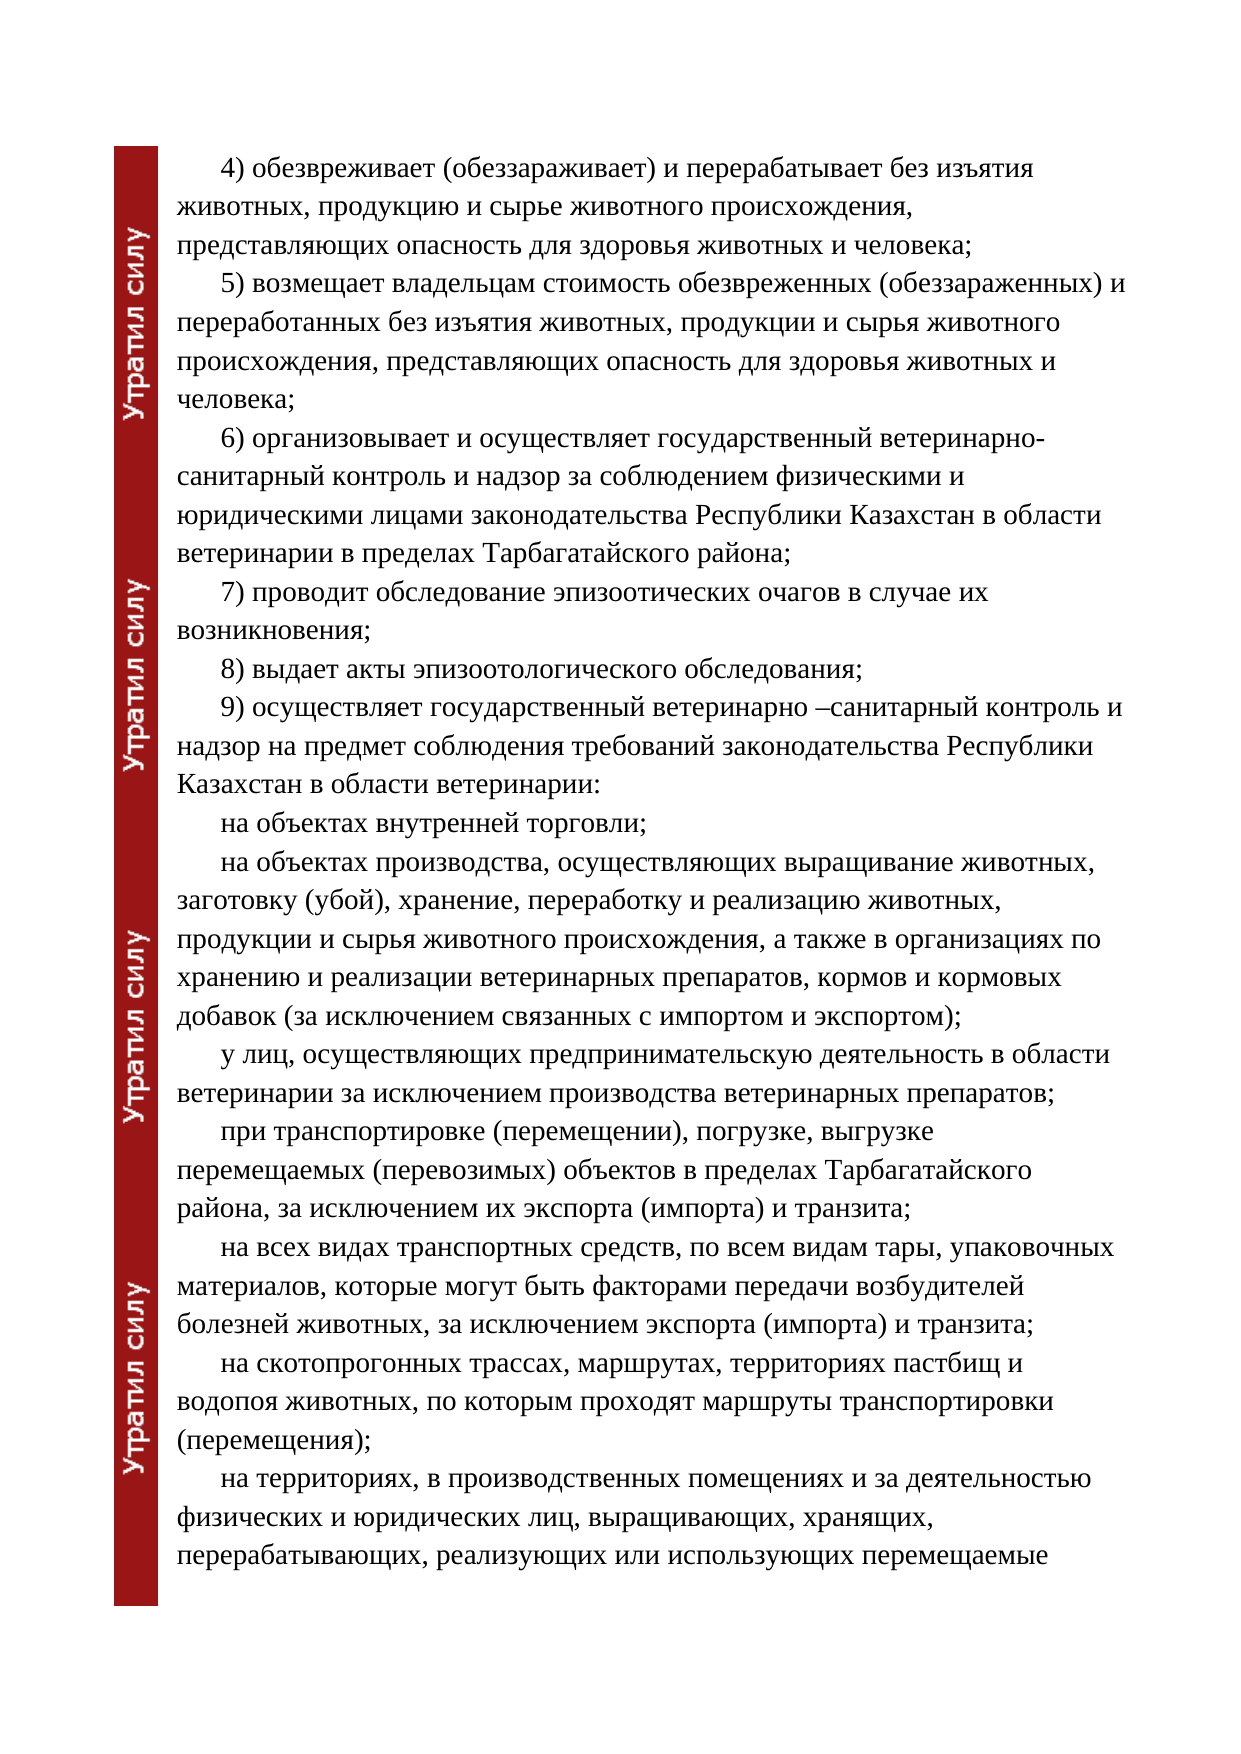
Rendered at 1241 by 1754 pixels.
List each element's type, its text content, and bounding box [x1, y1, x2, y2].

picture [114, 146, 158, 150]
picture [114, 1571, 158, 1606]
